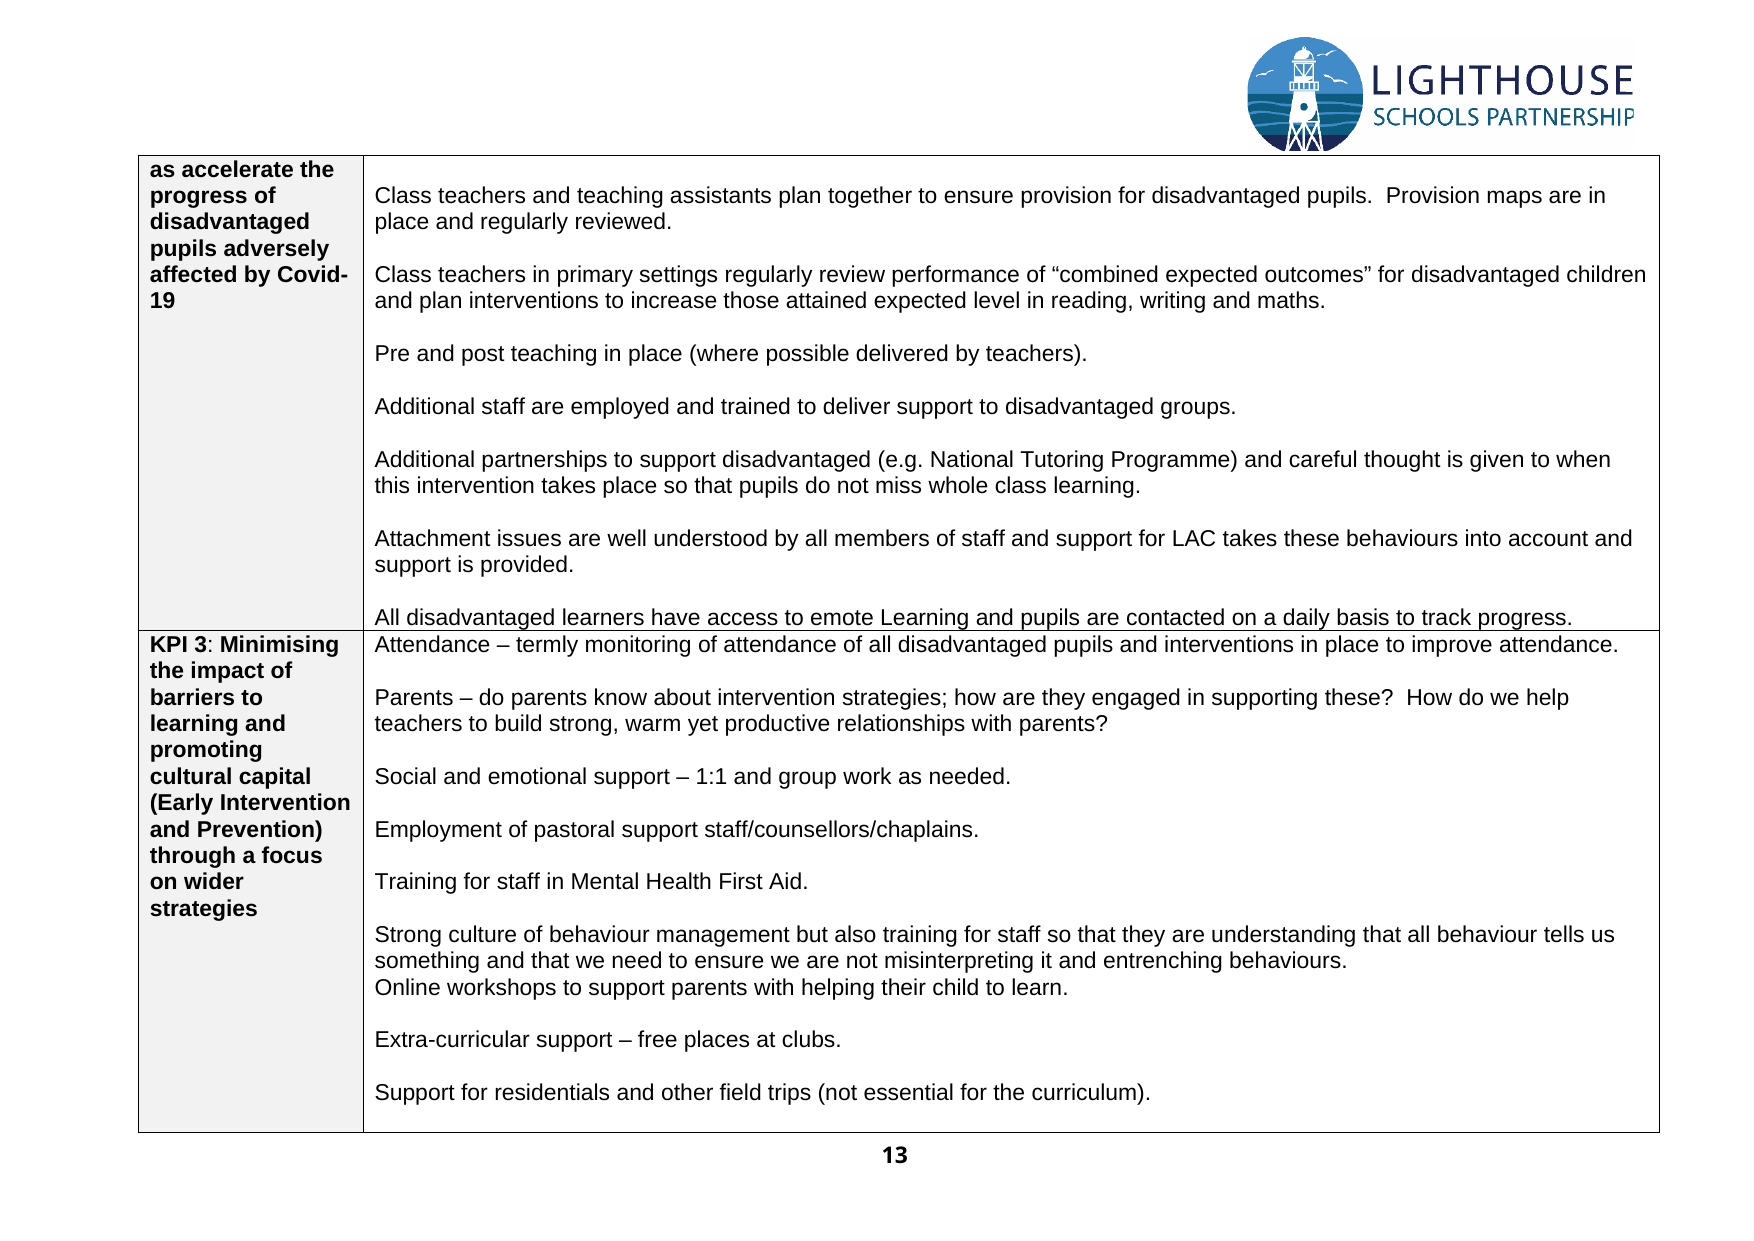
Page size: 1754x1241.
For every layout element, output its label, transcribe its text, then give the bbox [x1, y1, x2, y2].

table_cell Leaders take note of EEF Teaching and Learning Toolkit https://educationendowmentfoundation.org.uk/evidence-summaries/teaching-learning-toolkit/ and only used interventions that have clear evidence of impact. All interventions are time limited and linked to learning in the classroom. Interventions will be evaluated and stopped where they have no impact. Class teachers and teaching assistants plan together to ensure provision for disadvantaged pupils. Provision maps are in place and regularly reviewed. Class teachers in primary settings regularly review performance of “combined expected outcomes” for disadvantaged children and plan interventions to increase those attained expected level in reading, writing and maths. Pre and post teaching in place (where possible delivered by teachers). Additional staff are employed and trained to deliver support to disadvantaged groups. Additional partnerships to support disadvantaged (e.g. National Tutoring Programme) and careful thought is given to when this intervention takes place so that pupils do not miss whole class learning. Attachment issues are well understood by all members of staff and support for LAC takes these behaviours into account and support is provided. All disadvantaged learners have access to emote Learning and pupils are contacted on a daily basis to track progress. [364, 236, 1659, 868]
table_cell KPI 1: Securing the catch up and progress of targeted learners through high quality teaching [139, 156, 363, 235]
picture [1246, 37, 1634, 150]
table_cell KPI 2: Using specialist or specific targeted academic support to improve overall provision, as well as accelerate the progress of disadvantaged pupils adversely affected by Covid-19 [139, 236, 363, 868]
